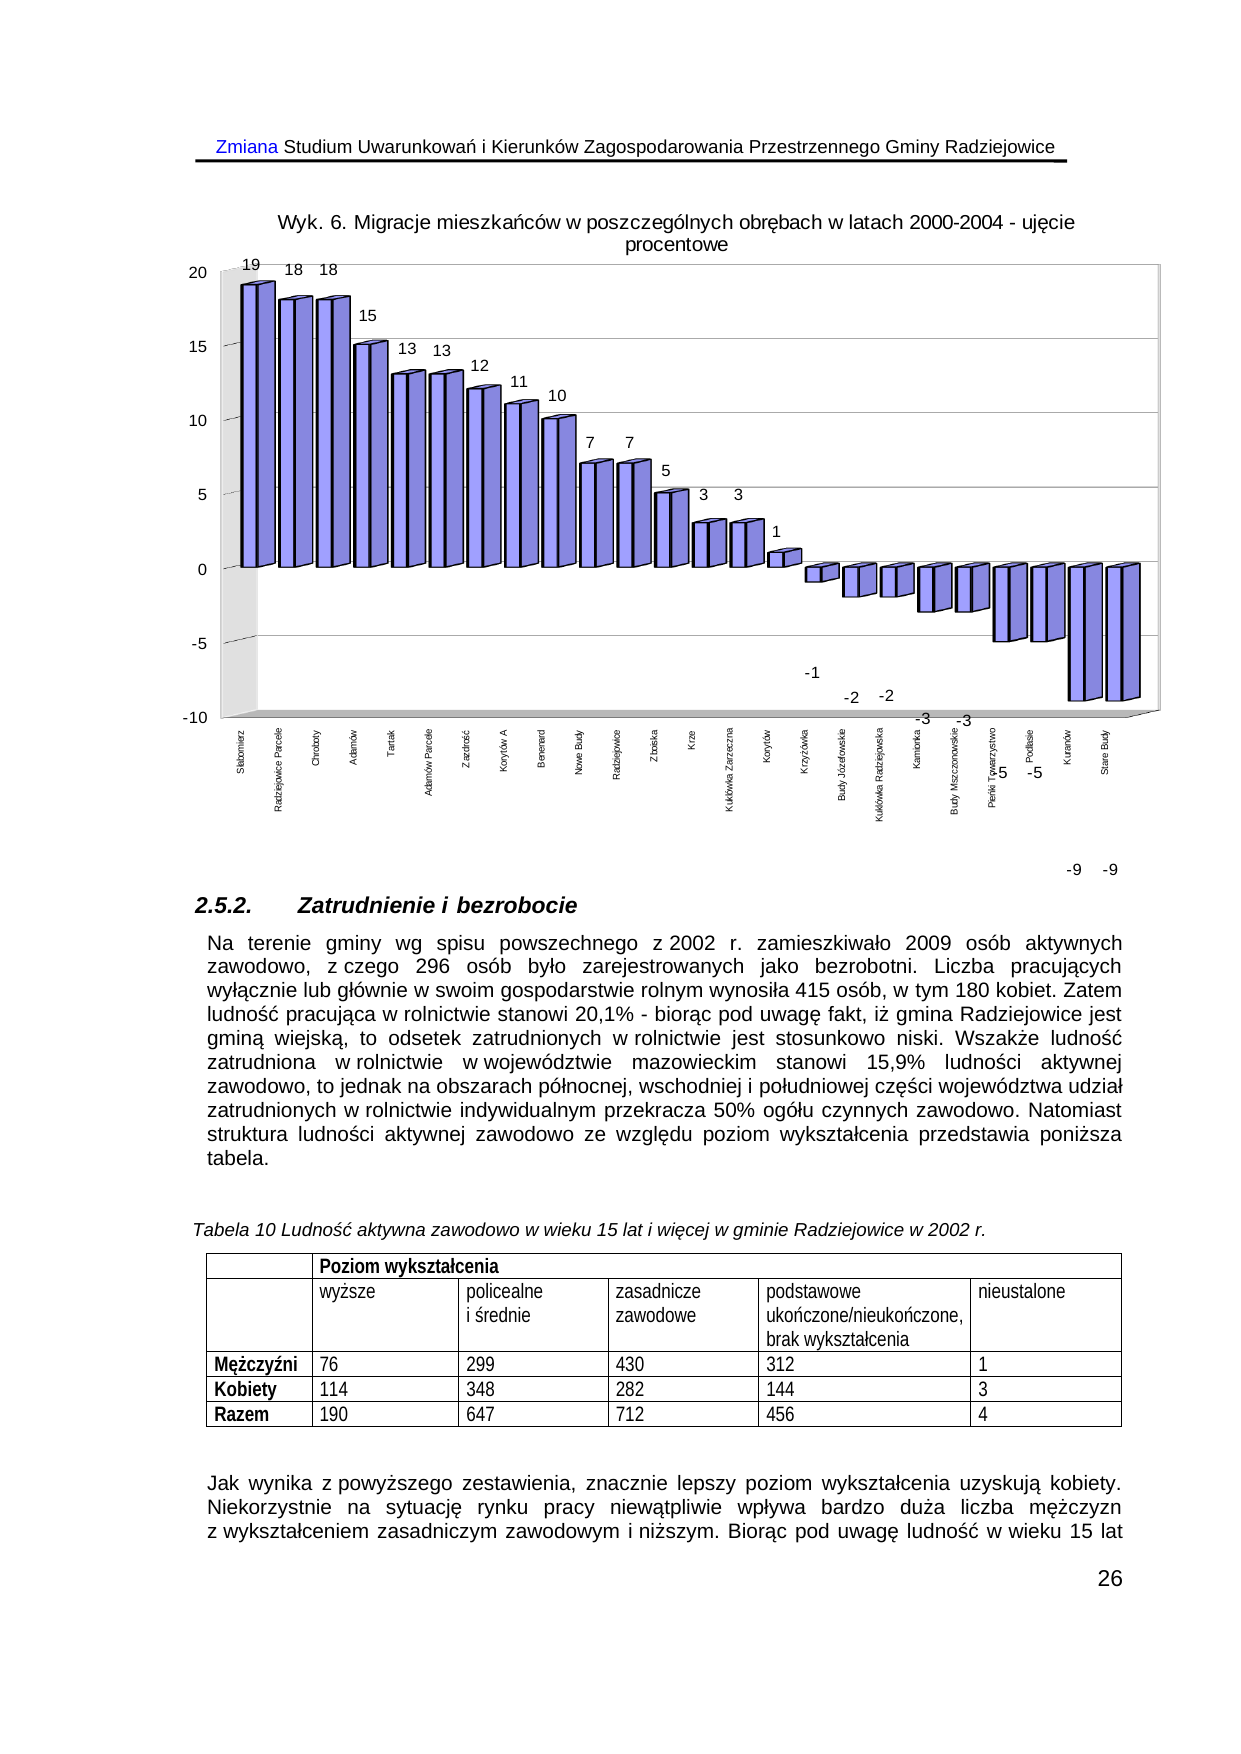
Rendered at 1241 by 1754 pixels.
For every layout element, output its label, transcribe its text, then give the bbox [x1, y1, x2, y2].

table_cell 712 [609, 1402, 758, 1426]
table_cell Mężczyźni [207, 1352, 312, 1376]
table_header Poziom wykształcenia [313, 1254, 1121, 1278]
table_cell 76 [313, 1352, 458, 1376]
table_cell 114 [313, 1377, 458, 1401]
table_cell 430 [609, 1352, 758, 1376]
table_cell 144 [759, 1377, 970, 1401]
table_cell 4 [971, 1402, 1121, 1426]
table_cell policealne i średnie [459, 1279, 608, 1351]
table_cell 299 [459, 1352, 608, 1376]
table_cell 1 [971, 1352, 1121, 1376]
table_cell wyższe [313, 1279, 458, 1351]
table_cell Kobiety [207, 1377, 312, 1401]
table_cell 3 [971, 1377, 1121, 1401]
table_cell 190 [313, 1402, 458, 1426]
table_cell 647 [459, 1402, 608, 1426]
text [207, 1471, 1123, 1543]
table_cell 282 [609, 1377, 758, 1401]
table_cell 348 [459, 1377, 608, 1401]
text Na terenie gminy wg spisu powszechnego z 2002 r. zamieszkiwało 2009 osób aktywnych zawodowo, z czego 296 osób było zarejestrowanych jako bezrobotni. Liczba pracujących wyłącznie lub głównie w swoim gospodarstwie rolnym wynosiła 415 osób, w tym 180 kobiet. Zatem ludność pracująca w rolnictwie stanowi 20,1% - biorąc pod uwagę fakt, iż gmina Radziejowice jest gminą wiejską, to odsetek zatrudnionych w rolnictwie jest stosunkowo niski. Wszakże ludność zatrudniona w rolnictwie w województwie mazowieckim stanowi 15,9% ludności aktywnej zawodowo, to jednak na obszarach północnej, wschodniej i południowej części województwa udział zatrudnionych w rolnictwie indywidualnym przekracza 50% ogółu czynnych zawodowo. Natomiast struktura ludności aktywnej zawodowo ze względu poziom wykształcenia przedstawia poniższa tabela. [207, 930, 1123, 1170]
table_cell [207, 1279, 312, 1351]
table_cell Razem [207, 1402, 312, 1426]
table_cell zasadnicze zawodowe [609, 1279, 758, 1351]
text Tabela 10 Ludność aktywna zawodowo w wieku 15 lat i więcej w gminie Radziejowice w 2002 r. [192, 1219, 1123, 1241]
table_cell nieustalone [971, 1279, 1121, 1351]
table_header [207, 1254, 312, 1278]
table_cell 312 [759, 1352, 970, 1376]
table_cell 456 [759, 1402, 970, 1426]
text Zatrudnienie i bezrobocie [195, 892, 1123, 918]
table_cell podstawowe ukończone/nieukończone, brak wykształcenia [759, 1279, 970, 1351]
